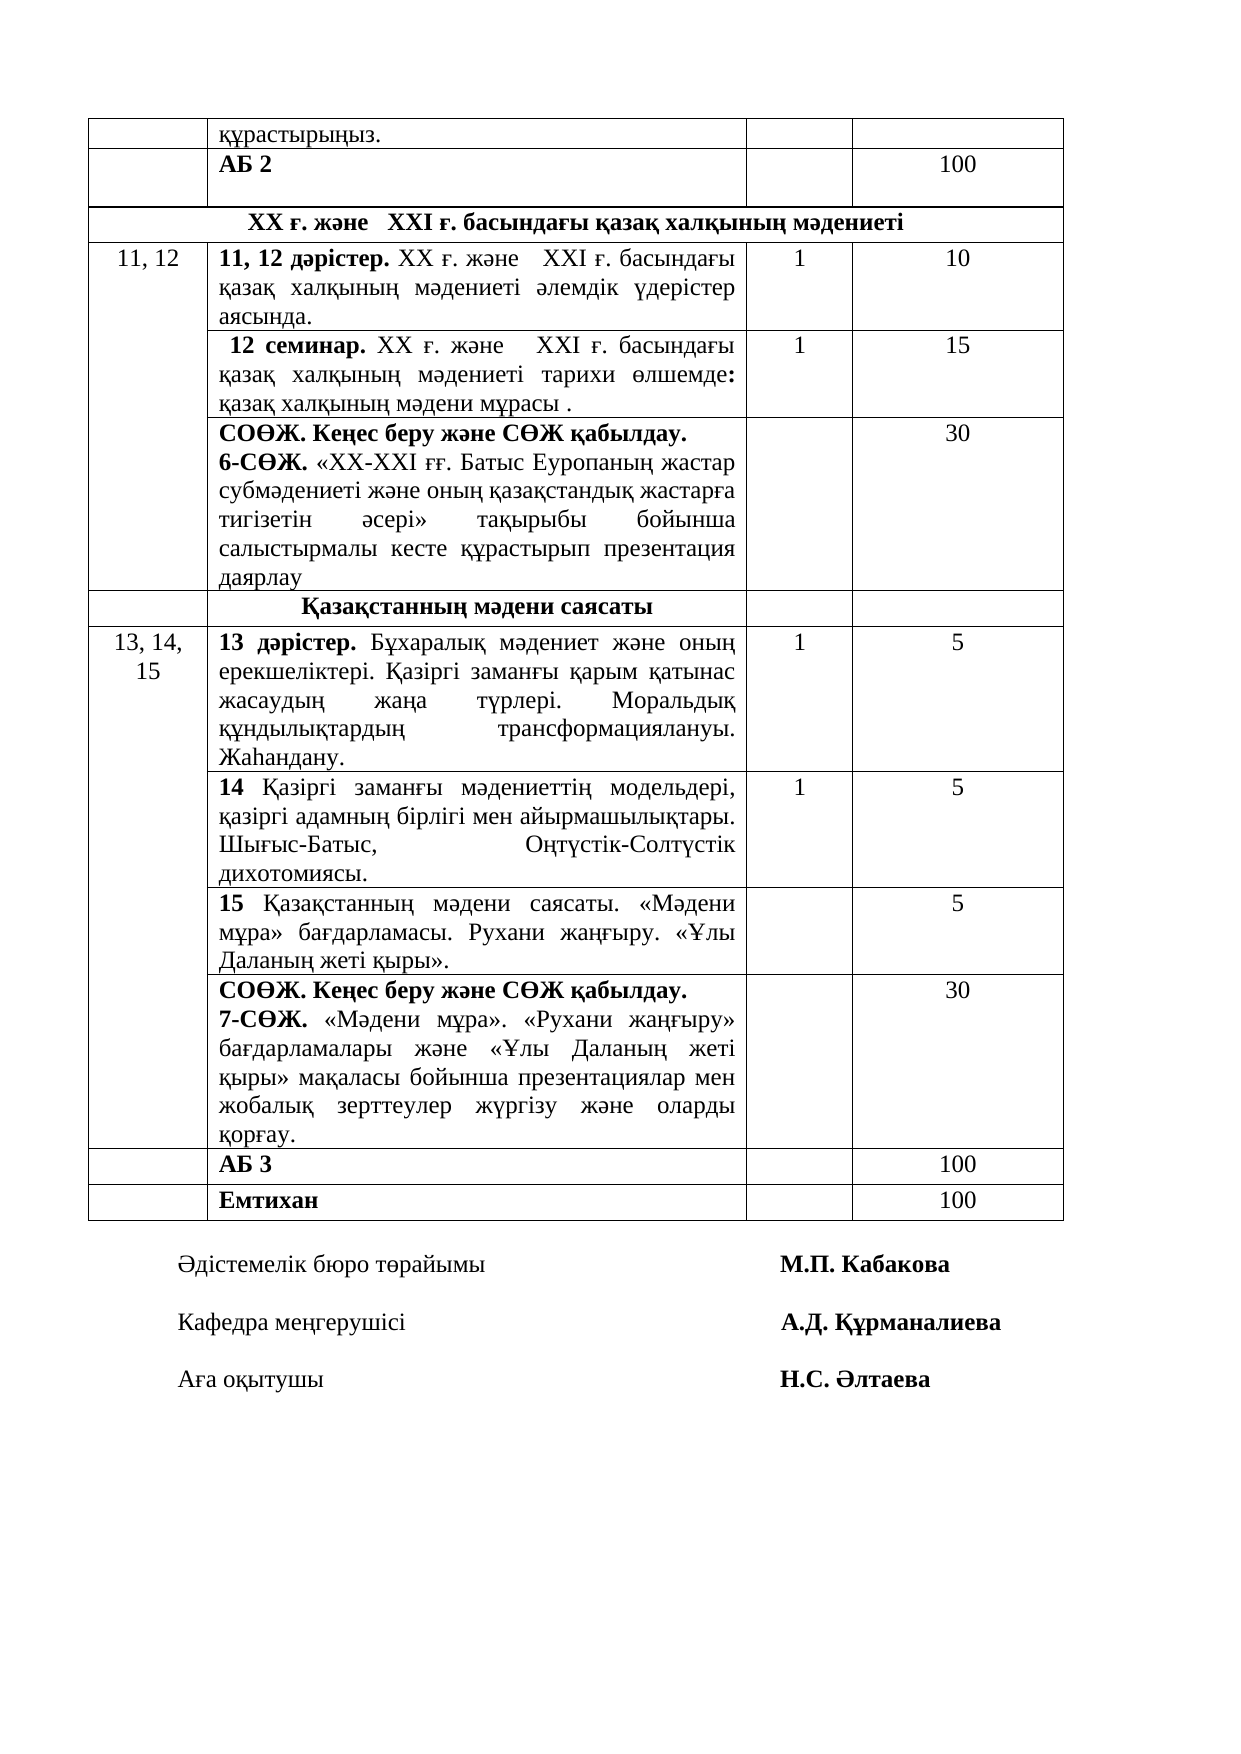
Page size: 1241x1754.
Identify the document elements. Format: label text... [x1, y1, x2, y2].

table_cell 5 [853, 772, 1063, 887]
table_cell 11, 12 дәрістер. ХХ ғ. және ХХI ғ. басындағы қазақ халқының мәдениеті әлемдік үдерістер аясында. [208, 243, 746, 329]
table_cell 5 [853, 888, 1063, 974]
table_cell 5 [853, 627, 1063, 771]
table_cell [89, 1149, 207, 1184]
table_cell 20 [853, 119, 1063, 148]
table_cell [853, 591, 1063, 626]
table_cell 1 [747, 243, 852, 329]
table_cell 12 семинар. ХХ ғ. және ХХI ғ. басындағы қазақ халқының мәдениеті тарихи өлшемде: қазақ халқының мәдени мұрасы . [208, 331, 746, 417]
table_cell 100 [853, 149, 1063, 206]
table_cell [89, 1185, 207, 1219]
table_cell [89, 591, 207, 626]
table_cell [747, 888, 852, 974]
table_cell [747, 418, 852, 590]
table_cell [747, 975, 852, 1148]
table_cell [747, 119, 852, 148]
table_cell [747, 1185, 852, 1219]
table_cell СОӨЖ. Кеңес беру және СӨЖ қабылдау. 7-СӨЖ. «Мәдени мұра». «Рухани жаңғыру» бағдарламалары және «Ұлы Даланың жеті қыры» мақаласы бойынша презентациялар мен жобалық зерттеулер жүргізу және оларды қорғау. [208, 975, 746, 1148]
table_cell 1 [747, 627, 852, 771]
table_cell 14 Қазіргі заманғы мәдениеттің модельдері, қазіргі адамның бірлігі мен айырмашылықтары. Шығыс-Батыс, Оңтүстік-Солтүстік дихотомиясы. [208, 772, 746, 887]
table_cell 10 [853, 243, 1063, 329]
table_cell 1 [747, 772, 852, 887]
table_cell 100 [853, 1185, 1063, 1219]
table_cell [747, 1149, 852, 1184]
table_cell [747, 149, 852, 206]
table_cell 30 [853, 975, 1063, 1148]
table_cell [208, 119, 746, 148]
table_cell 1 [747, 331, 852, 417]
text Аға оқытушы Н.С. Әлтаева [177, 1364, 1152, 1393]
table_cell Емтихан [208, 1185, 746, 1219]
table_cell 15 Қазақстанның мәдени саясаты. «Мәдени мұра» бағдарламасы. Рухани жаңғыру. «Ұлы Даланың жеті қыры». [208, 888, 746, 974]
table_cell 11, 12 [89, 243, 207, 590]
table_cell ХХ ғ. және ХХI ғ. басындағы қазақ халқының мәдениеті [89, 208, 1063, 242]
table_cell 13, 14, 15 [89, 627, 207, 1148]
text Әдістемелік бюро төрайымы М.П. Кабакова [177, 1249, 1152, 1278]
table_cell Қазақстанның мәдени саясаты [208, 591, 746, 626]
table_cell 13 дәрістер. Бұхаралық мәдениет және оның ерекшеліктері. Қазіргі заманғы қарым қатынас жасаудың жаңа түрлері. Моральдық құндылықтардың трансформациялануы. Жаһандану. [208, 627, 746, 771]
text Кафедра меңгерушісі А.Д. Құрманалиева [177, 1307, 1152, 1336]
table_cell 100 [853, 1149, 1063, 1184]
table_cell АБ 3 [208, 1149, 746, 1184]
table_cell [89, 149, 207, 206]
table_cell 15 [853, 331, 1063, 417]
table_cell 30 [853, 418, 1063, 590]
table_cell [747, 591, 852, 626]
table_cell СОӨЖ. Кеңес беру және СӨЖ қабылдау. 6-СӨЖ. «ХХ-ХХI ғғ. Батыс Еуропаның жастар субмәдениеті және оның қазақстандық жастарға тигізетін әсері» тақырыбы бойынша салыстырмалы кесте құрастырып презентация даярлау [208, 418, 746, 590]
table_cell АБ 2 [208, 149, 746, 206]
